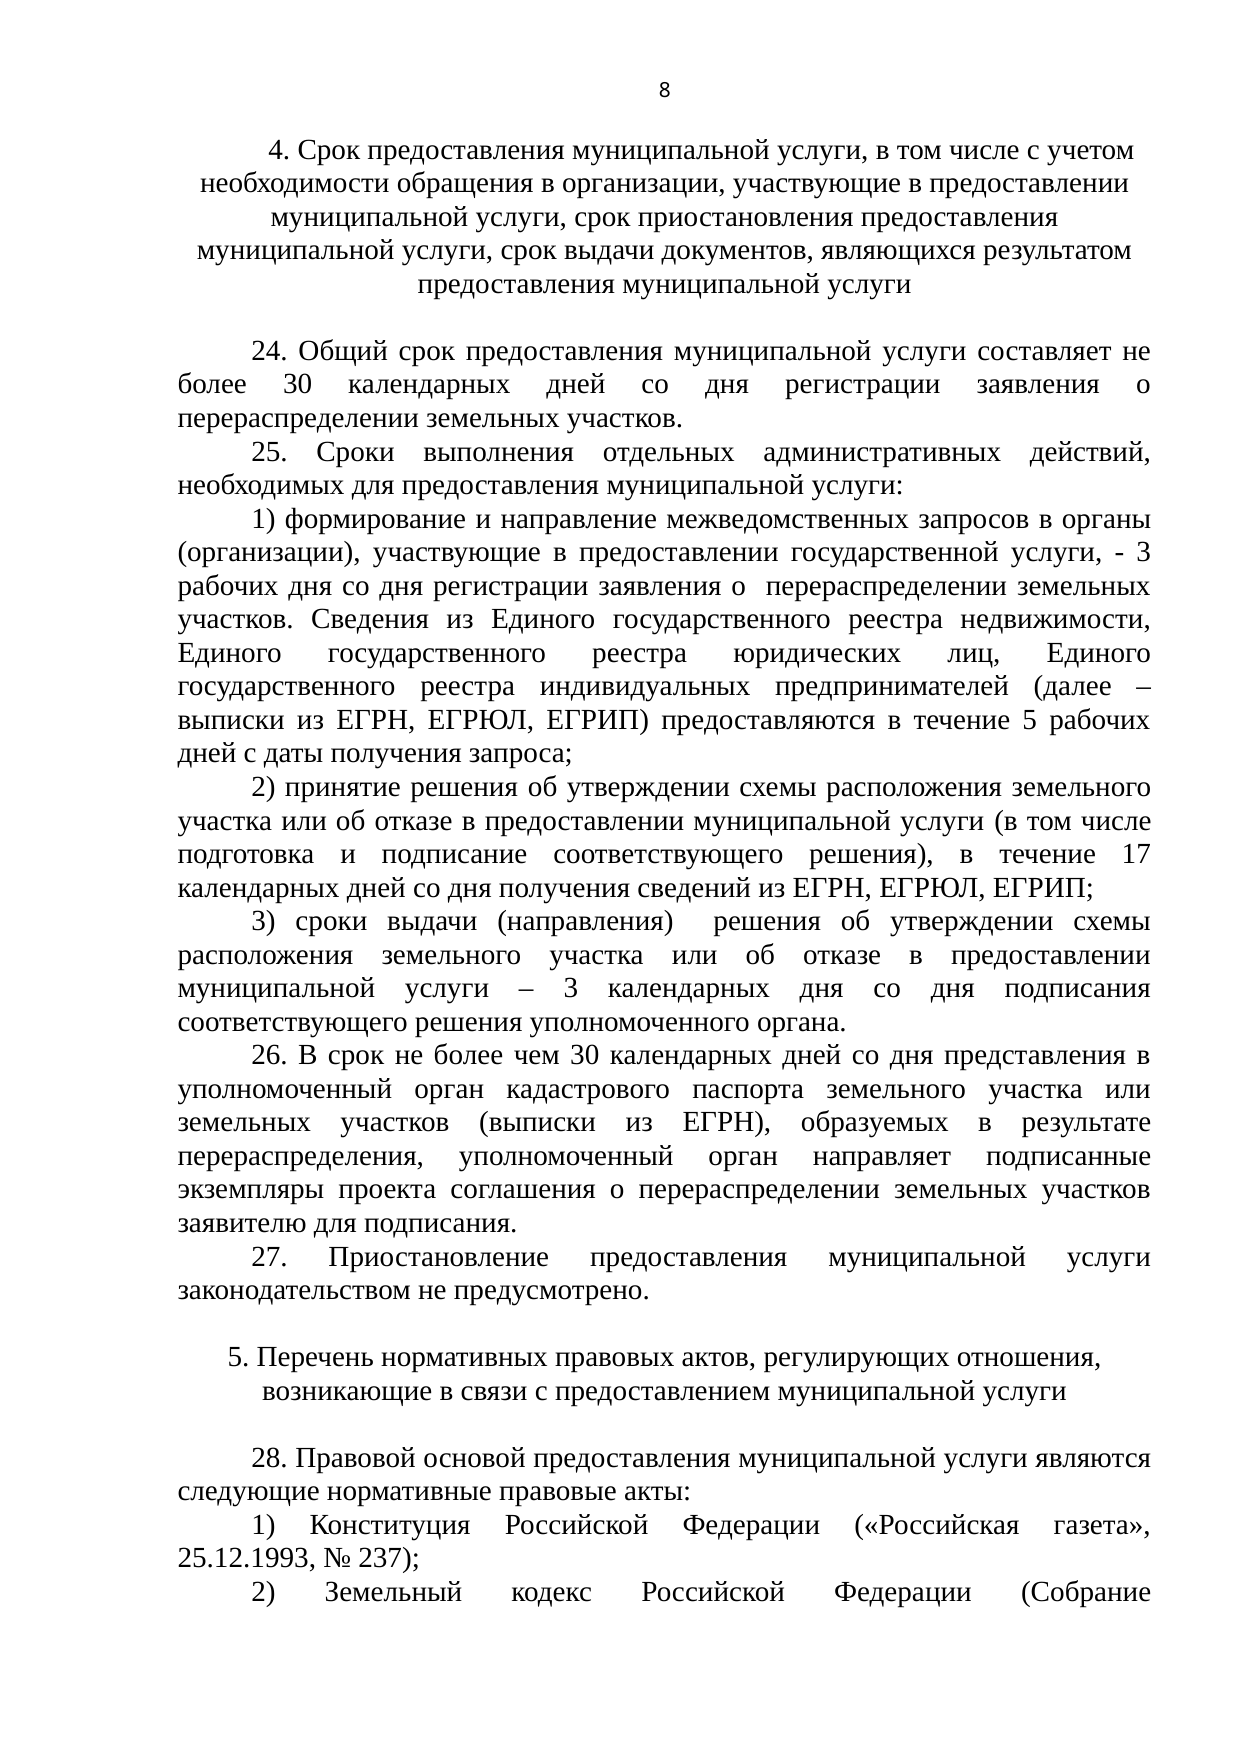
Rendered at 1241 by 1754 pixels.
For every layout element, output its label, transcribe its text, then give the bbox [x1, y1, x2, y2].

text 2) принятие решения об утверждении схемы расположения земельного участка или об отказе в предоставлении муниципальной услуги (в том числе подготовка и подписание соответствующего решения), в течение 17 календарных дней со дня получения сведений из ЕГРН, ЕГРЮЛ, ЕГРИП; [177, 769, 1152, 903]
text 5. Перечень нормативных правовых актов, регулирующих отношения, возникающие в связи с предоставлением муниципальной услуги [177, 1339, 1152, 1406]
text 26. В срок не более чем 30 календарных дней со дня представления в уполномоченный орган кадастрового паспорта земельного участка или земельных участков (выписки из ЕГРН), образуемых в результате перераспределения, уполномоченный орган направляет подписанные экземпляры проекта соглашения о перераспределении земельных участков заявителю для подписания. [177, 1037, 1152, 1239]
text 25. Сроки выполнения отдельных административных действий, необходимых для предоставления муниципальной услуги: [177, 434, 1152, 501]
text 24. Общий срок предоставления муниципальной услуги составляет не более 30 календарных дней со дня регистрации заявления о перераспределении земельных участков. [177, 333, 1152, 434]
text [177, 1574, 1152, 1608]
text 1) формирование и направление межведомственных запросов в органы (организации), участвующие в предоставлении государственной услуги, - 3 рабочих дня со дня регистрации заявления о перераспределении земельных участков. Сведения из Единого государственного реестра недвижимости, Единого государственного реестра юридических лиц, Единого государственного реестра индивидуальных предпринимателей (далее – выписки из ЕГРН, ЕГРЮЛ, ЕГРИП) предоставляются в течение 5 рабочих дней с даты получения запроса; [177, 501, 1152, 769]
text 28. Правовой основой предоставления муниципальной услуги являются следующие нормативные правовые акты: [177, 1440, 1152, 1507]
text 3) сроки выдачи (направления) решения об утверждении схемы расположения земельного участка или об отказе в предоставлении муниципальной услуги – 3 календарных дня со дня подписания соответствующего решения уполномоченного органа. [177, 903, 1152, 1037]
text 27. Приостановление предоставления муниципальной услуги законодательством не предусмотрено. [177, 1239, 1152, 1306]
text 4. Срок предоставления муниципальной услуги, в том числе с учетом необходимости обращения в организации, участвующие в предоставлении муниципальной услуги, срок приостановления предоставления муниципальной услуги, срок выдачи документов, являющихся результатом предоставления муниципальной услуги [177, 132, 1152, 299]
text 1) Конституция Российской Федерации («Российская газета», 25.12.1993, № 237); [177, 1507, 1152, 1574]
